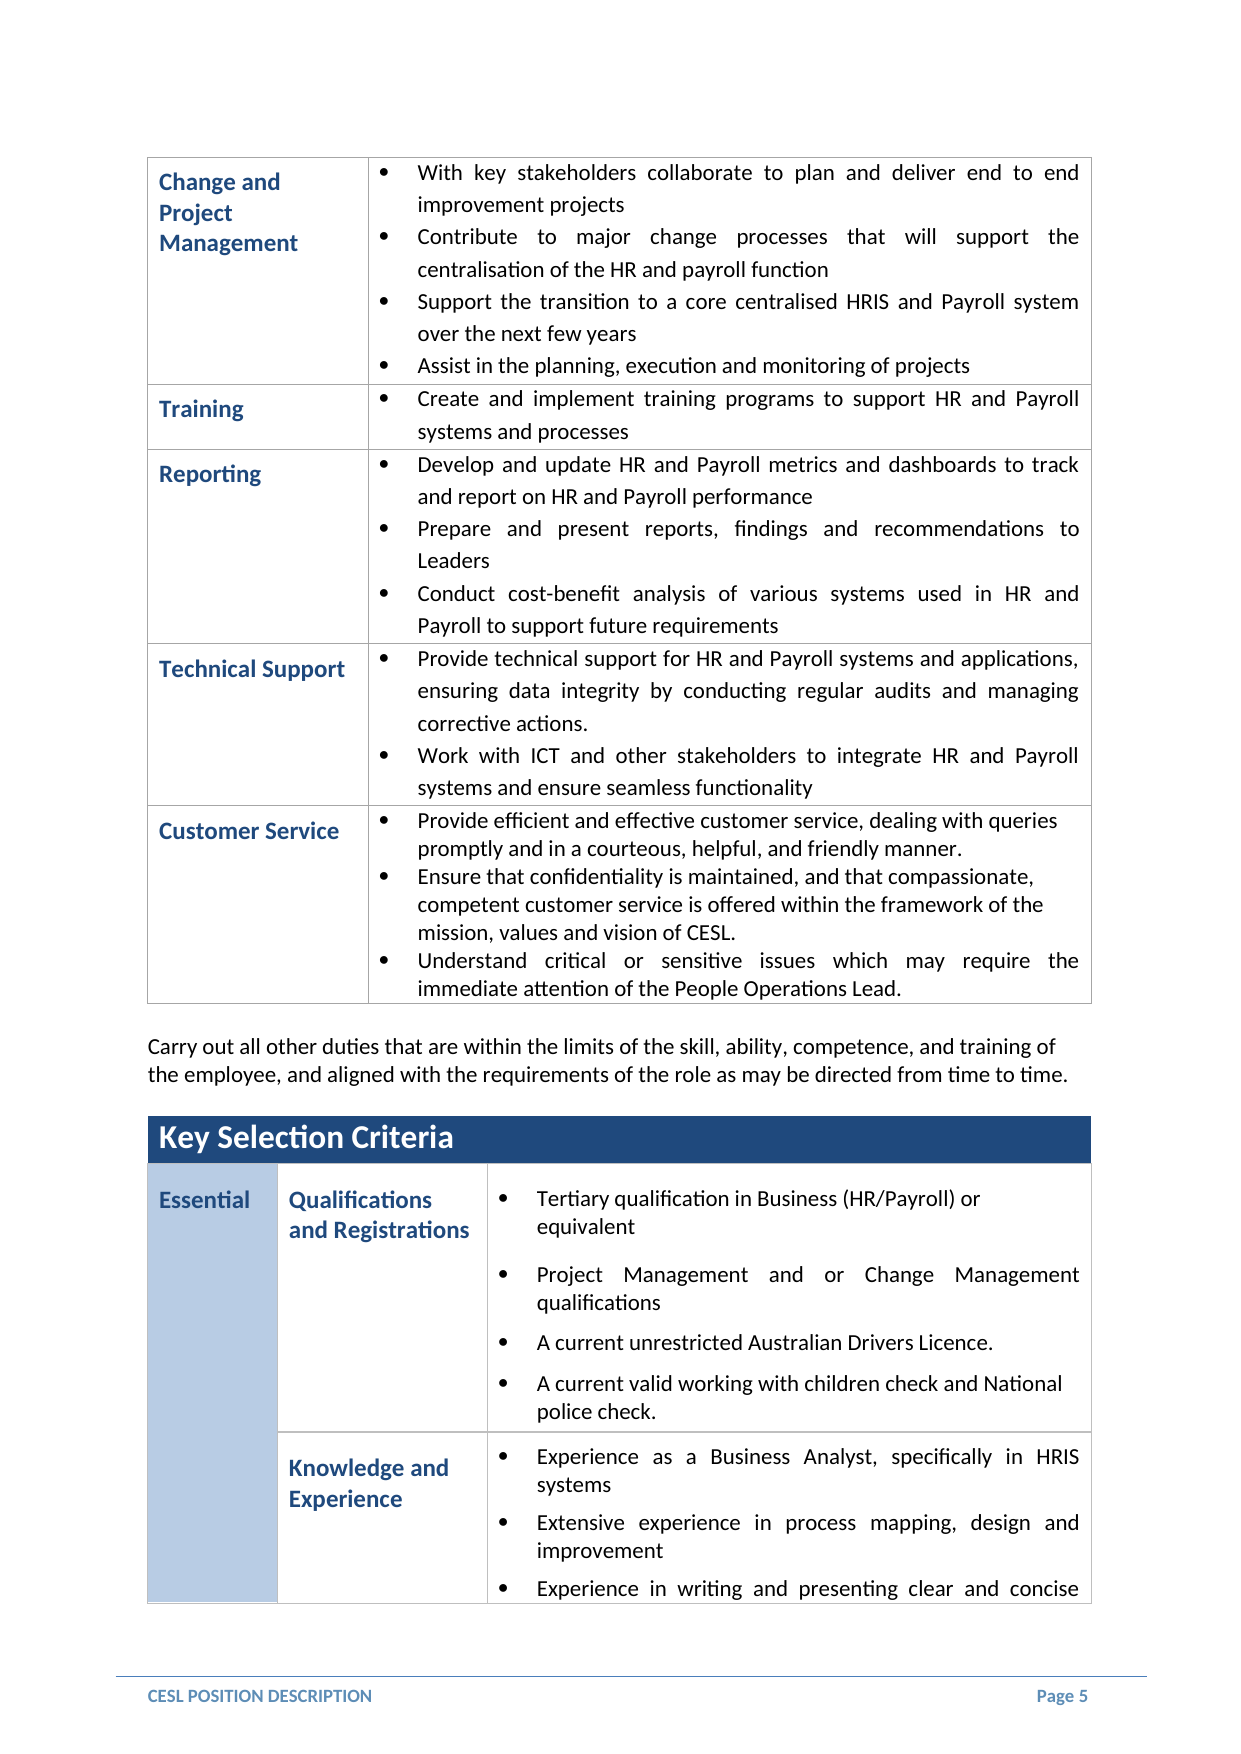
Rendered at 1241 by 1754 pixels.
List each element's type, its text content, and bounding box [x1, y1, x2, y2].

table_cell Reporting [148, 450, 368, 643]
table_cell Provide efficient and effective customer service, dealing with queries promptly and in a courteous, helpful, and friendly manner. Ensure that confidentiality is maintained, and that compassionate, competent customer service is offered within the framework of the mission, values and vision of CESL. Understand critical or sensitive issues which may require the immediate attention of the People Operations Lead. [369, 806, 1091, 1003]
table_cell Create and implement training programs to support HR and Payroll systems and processes [369, 385, 1091, 449]
table_cell Technical Support [148, 644, 368, 805]
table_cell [278, 1433, 487, 1602]
table_cell Change and Project Management [148, 158, 368, 383]
table_cell Essential [148, 1164, 277, 1602]
table_cell Training [148, 385, 368, 449]
text Carry out all other duties that are within the limits of the skill, ability, competence, and training of the employee, and aligned with the requirements of the role as may be directed from time to time. [148, 1032, 1092, 1088]
table_header Key Selection Criteria [148, 1116, 1091, 1163]
table_cell Provide technical support for HR and Payroll systems and applications, ensuring data integrity by conducting regular audits and managing corrective actions. Work with ICT and other stakeholders to integrate HR and Payroll systems and ensure seamless functionality [369, 644, 1091, 805]
table_cell With key stakeholders collaborate to plan and deliver end to end improvement projects Contribute to major change processes that will support the centralisation of the HR and payroll function Support the transition to a core centralised HRIS and Payroll system over the next few years Assist in the planning, execution and monitoring of projects [369, 158, 1091, 383]
table_cell Qualifications and Registrations [278, 1164, 487, 1431]
table_cell Customer Service [148, 806, 368, 1003]
table_cell Tertiary qualification in Business (HR/Payroll) or equivalent Project Management and or Change Management qualifications A current unrestricted Australian Drivers Licence. A current valid working with children check and National police check. [488, 1164, 1091, 1431]
table_cell Develop and update HR and Payroll metrics and dashboards to track and report on HR and Payroll performance Prepare and present reports, findings and recommendations to Leaders Conduct cost-benefit analysis of various systems used in HR and Payroll to support future requirements [369, 450, 1091, 643]
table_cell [488, 1433, 1091, 1602]
